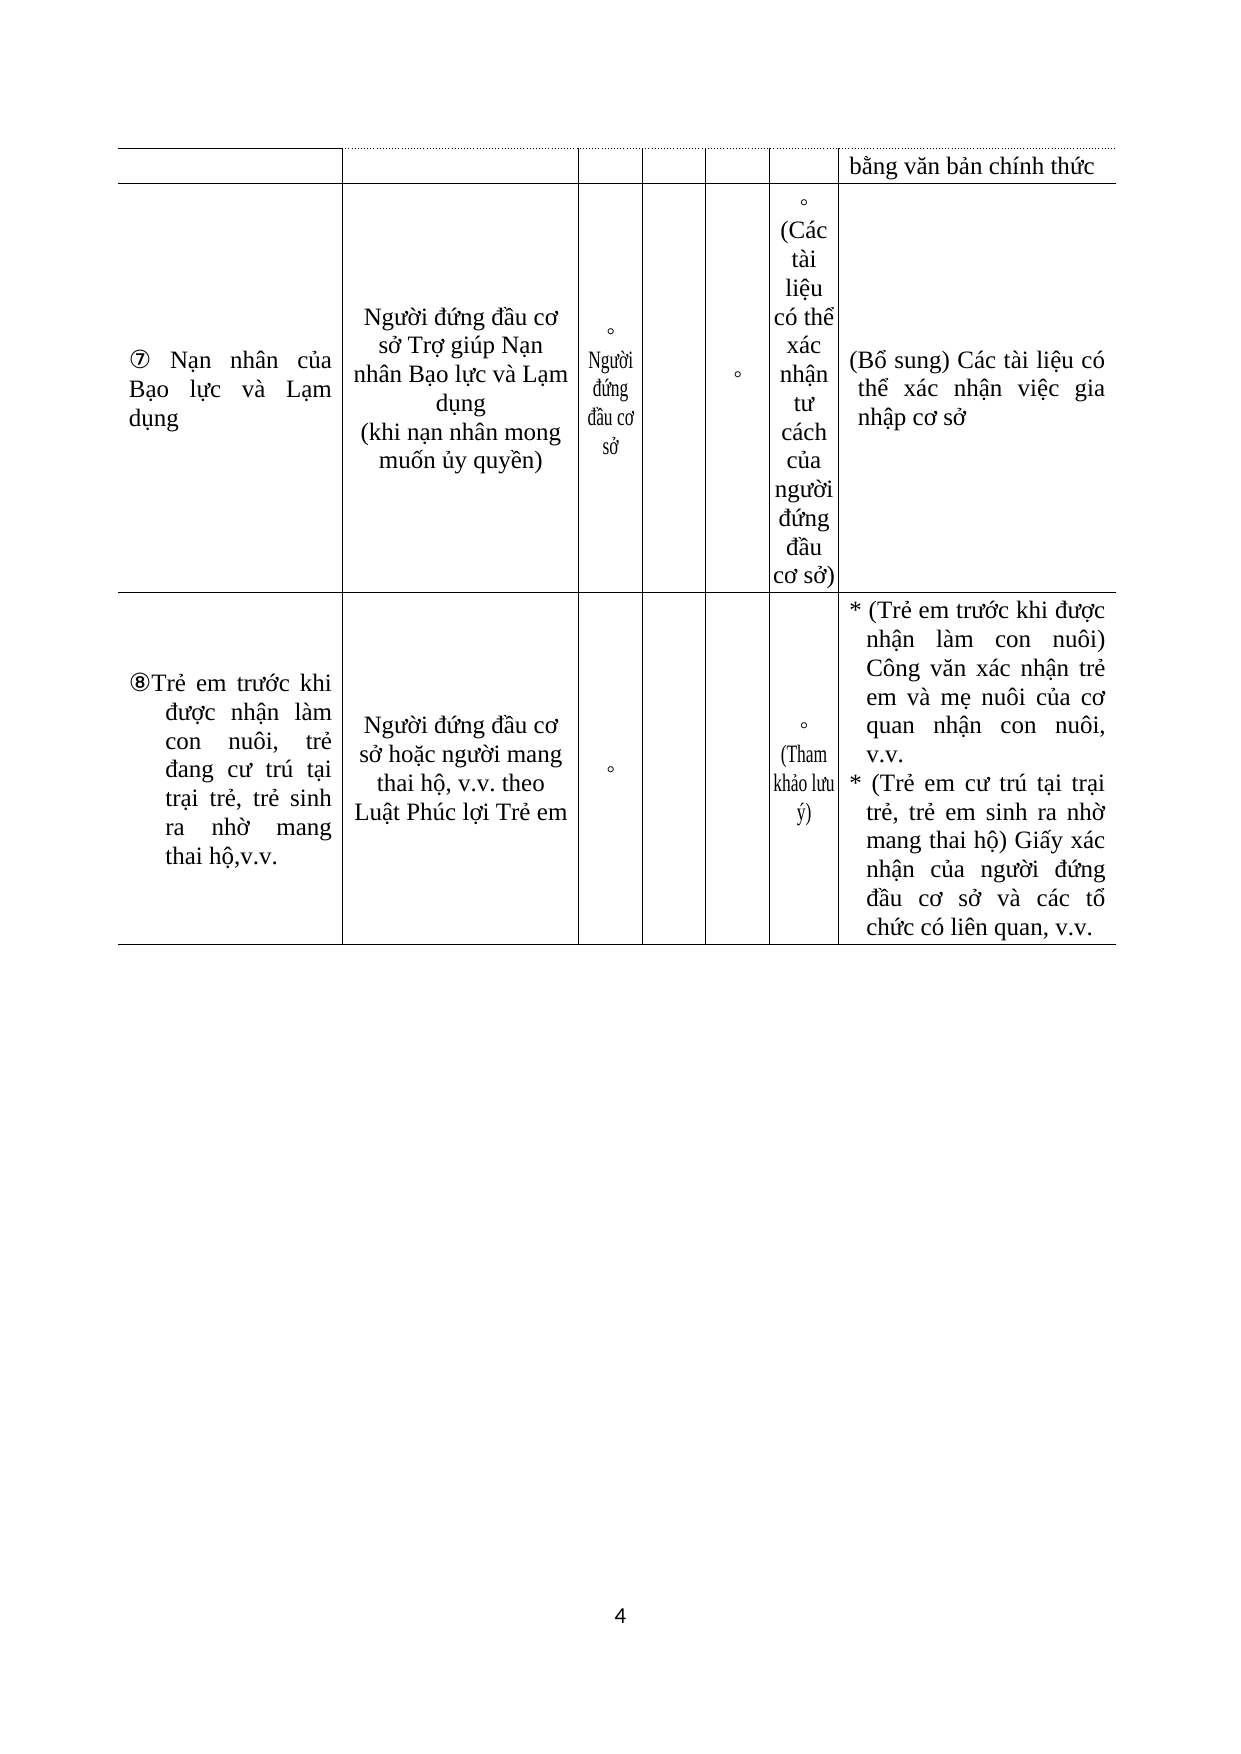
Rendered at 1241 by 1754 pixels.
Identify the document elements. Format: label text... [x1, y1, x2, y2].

table_cell [579, 148, 642, 183]
table_cell [706, 593, 769, 943]
table_cell [643, 184, 705, 592]
table_cell ◦ [706, 184, 769, 592]
table_cell [643, 148, 705, 183]
table_cell * (Trẻ em trước khi được nhận làm con nuôi) Công văn xác nhận trẻ em và mẹ nuôi của cơ quan nhận con nuôi, v.v. * (Trẻ em cư trú tại trại trẻ, trẻ em sinh ra nhờ mang thai hộ) Giấy xác nhận của người đứng đầu cơ sở và các tổ chức có liên quan, v.v. [839, 593, 1116, 943]
table_cell Người đứng đầu cơ sở Trợ giúp Nạn nhân Bạo lực và Lạm dụng (khi nạn nhân mong muốn ủy quyền) [343, 184, 578, 592]
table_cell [343, 148, 578, 183]
table_cell ⑦ Nạn nhân của Bạo lực và Lạm dụng [118, 184, 342, 592]
table_cell [706, 148, 769, 183]
table_cell ◦ [579, 593, 642, 943]
table_cell Người đứng đầu cơ sở hoặc người mang thai hộ, v.v. theo Luật Phúc lợi Trẻ em [343, 593, 578, 943]
table_cell ◦ (Tham khảo lưu ý) [770, 593, 838, 943]
table_cell [643, 593, 705, 943]
table_cell ◦ (Các tài liệu có thể xác nhận tư cách của người đứng đầu cơ sở) [770, 184, 838, 592]
table_cell (Bổ sung) Các tài liệu có thể xác nhận việc gia nhập cơ sở [839, 184, 1116, 592]
table_cell [770, 148, 838, 183]
table_cell ◦ Người đứng đầu cơ sở [579, 184, 642, 592]
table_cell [839, 148, 1116, 183]
table_cell ⑧Trẻ em trước khi được nhận làm con nuôi, trẻ đang cư trú tại trại trẻ, trẻ sinh ra nhờ mang thai hộ,v.v. [118, 593, 342, 943]
